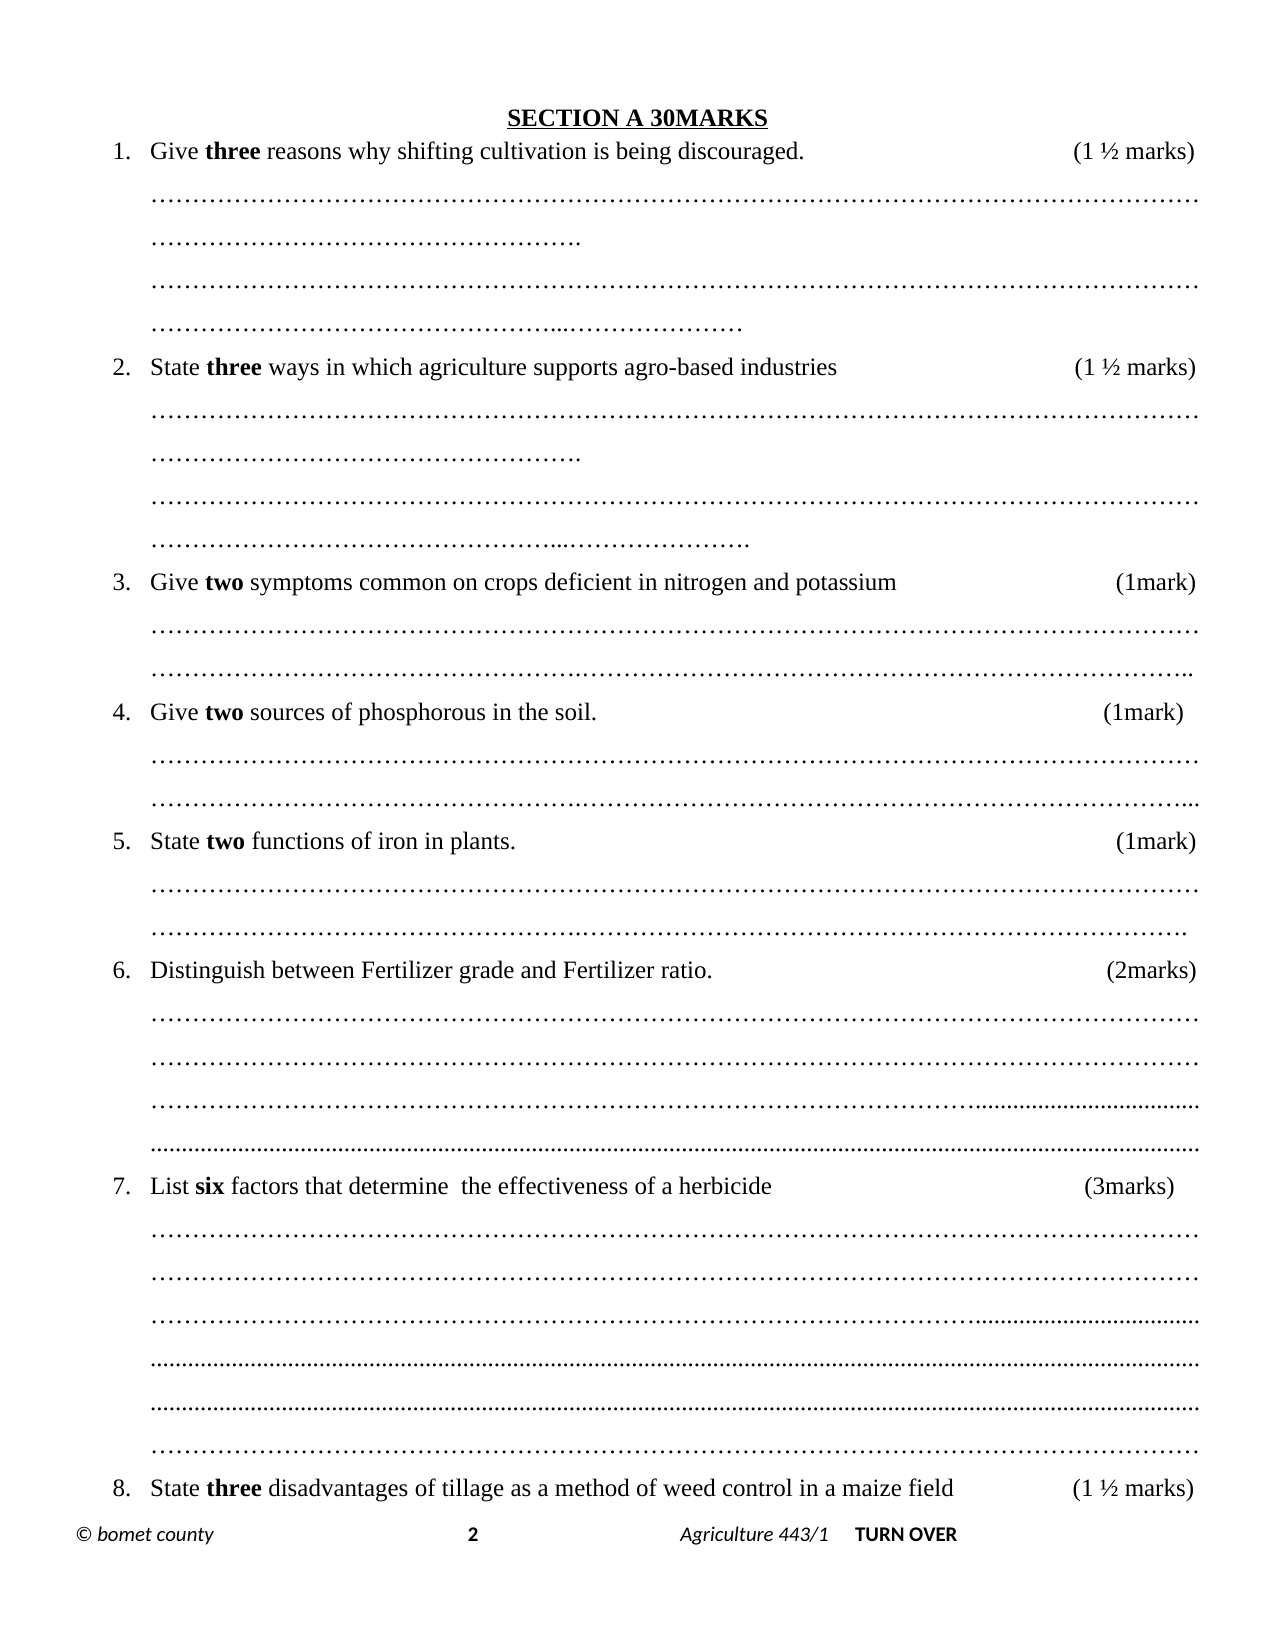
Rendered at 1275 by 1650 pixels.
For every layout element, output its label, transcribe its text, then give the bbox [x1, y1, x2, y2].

list State three disadvantages of tillage as a method of weed control in a maize field (1 ½ marks) [112, 1473, 1200, 1502]
list Give two symptoms common on crops deficient in nitrogen and potassium (1mark) [112, 567, 1200, 596]
list …………………………………………………………………………………………………………………………………………………………….…………………………………………………………………………………………………………………………………………………………...………………… [150, 179, 1200, 337]
list State two functions of iron in plants. (1mark) [112, 826, 1200, 855]
text SECTION A 30MARKS [75, 103, 1200, 132]
list …………………………………………………………………………………………………………………………………………………………….…………………………………………………………………………………………………………………………………………………………...…………………. [150, 395, 1200, 553]
list Distinguish between Fertilizer grade and Fertilizer ratio. (2marks) [112, 955, 1200, 984]
list State three ways in which agriculture supports agro-based industries (1 ½ marks) [112, 352, 1200, 380]
list …………………………………………………………………………………………………………………………………………………………….……………………………………………………………….. [150, 610, 1200, 682]
list Give three reasons why shifting cultivation is being discouraged. (1 ½ marks) [112, 136, 1200, 165]
list Give two sources of phosphorous in the soil. (1mark) [112, 697, 1200, 725]
list …………………………………………………………………………………………………………………………………………………………….………………………………………………………………... [150, 740, 1200, 812]
list …………………………………………………………………………………………………………………………………………………………….………………………………………………………………. [150, 869, 1200, 941]
list List six factors that determine the effectiveness of a herbicide (3marks) [112, 1171, 1200, 1200]
list ……………………………………………………………………………………………………………… [150, 1430, 1200, 1458]
list ……………………………………………………………………………………………………………………………………………………………………………………………………………………………………………………………………………………………………………………….................................................................................................................................................................................................................................................................................................................................................................................... [150, 1214, 1200, 1415]
list ………………………………………………………………………………………………………………………………………………………………………………………………………………………………………………………………………………………………………………………............................................................................................................................................................................................................ [150, 998, 1200, 1157]
